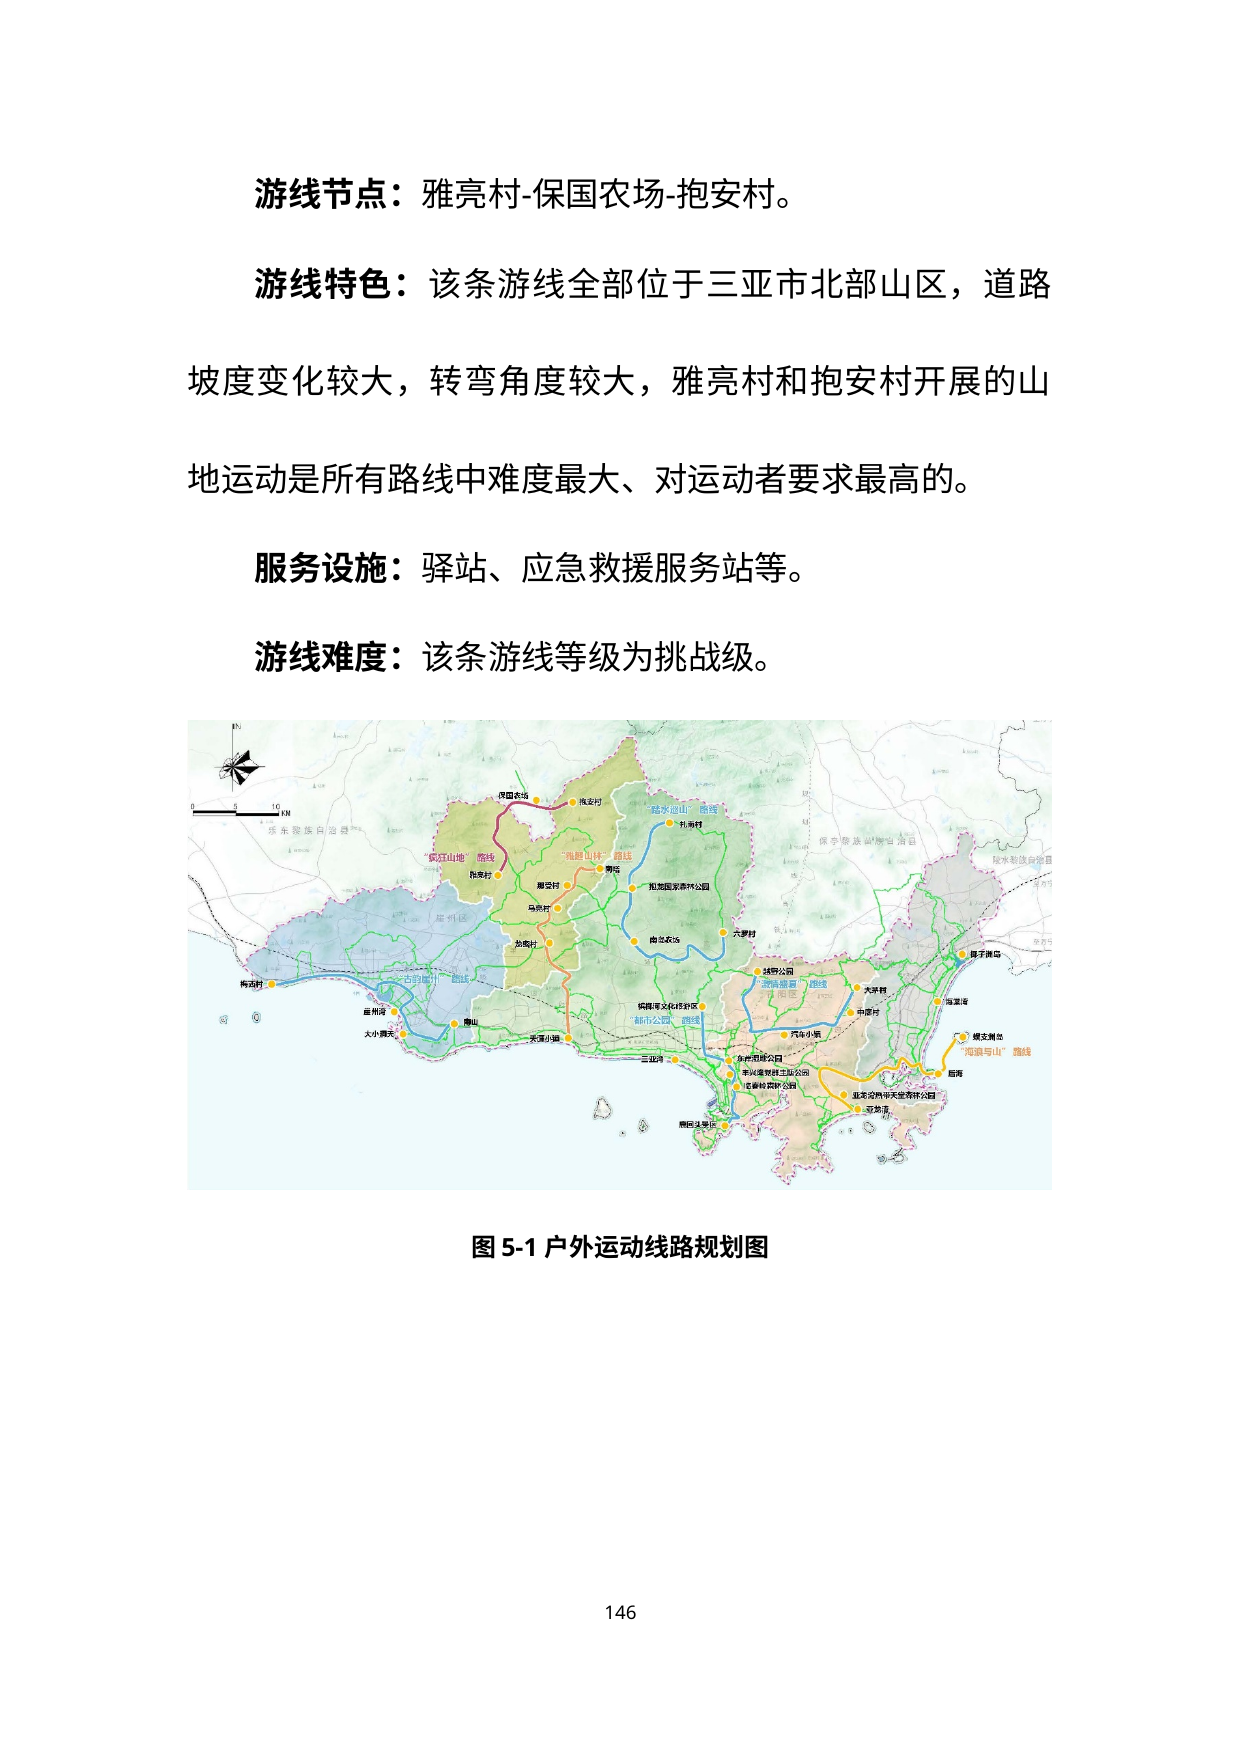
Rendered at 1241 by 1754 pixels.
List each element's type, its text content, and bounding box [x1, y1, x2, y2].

text 服务设施：驿站、应急救援服务站等。 [187, 533, 1053, 598]
text 图5-1 户外运动线路规划图 [187, 1213, 1053, 1278]
text 游线特色：该条游线全部位于三亚市北部山区，道路坡度变化较大，转弯角度较大，雅亮村和抱安村开展的山地运动是所有路线中难度最大、对运动者要求最高的。 [187, 249, 1053, 509]
picture [187, 720, 1052, 1190]
text 游线难度：该条游线等级为挑战级。 [187, 622, 1053, 687]
text 游线节点：雅亮村-保国农场-抱安村。 [187, 160, 1053, 225]
